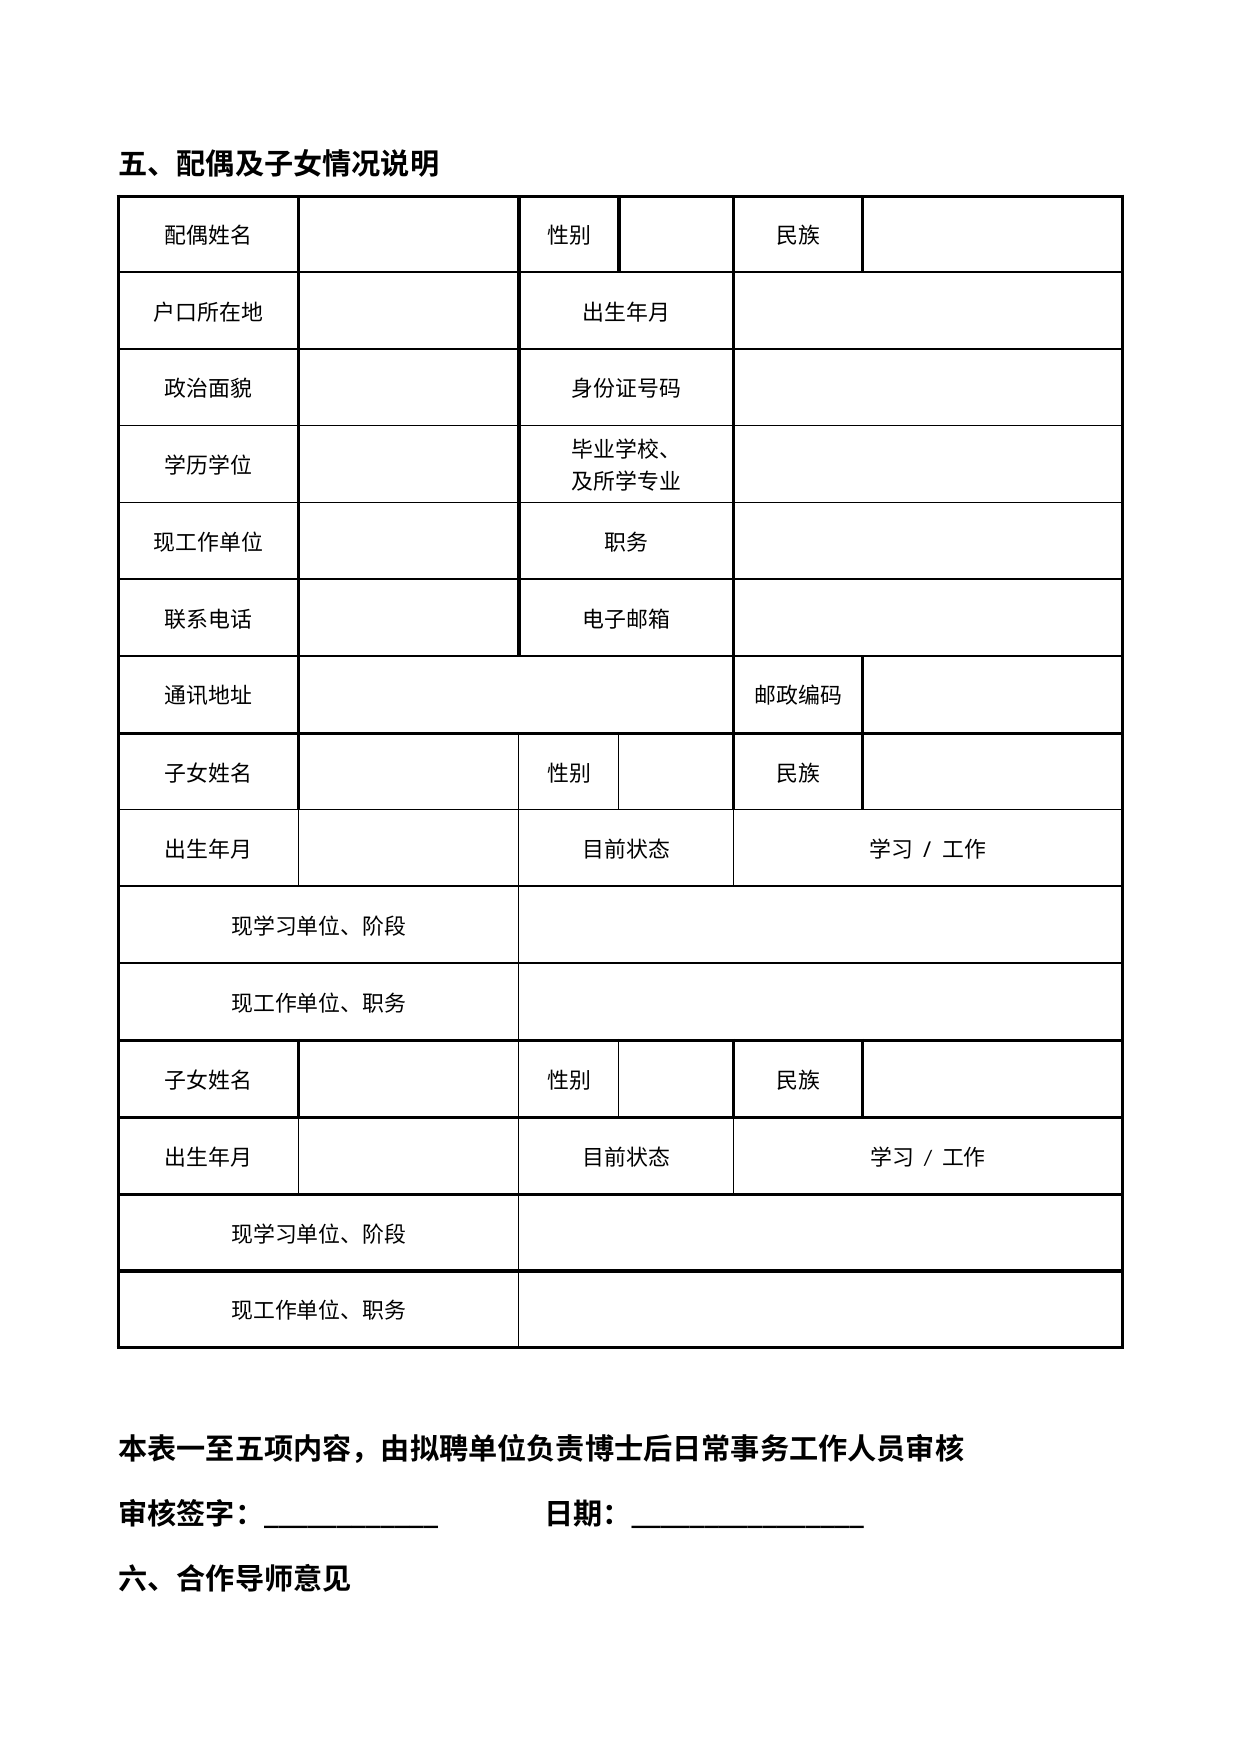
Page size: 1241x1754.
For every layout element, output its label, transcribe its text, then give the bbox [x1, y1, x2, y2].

table_cell [300, 1042, 518, 1116]
table_cell 民族 [735, 1042, 861, 1116]
text 六、合作导师意见 [118, 1544, 1122, 1609]
table_cell 邮政编码 [735, 657, 861, 732]
table_header 性别 [521, 198, 617, 271]
table_cell 目前状态 [519, 1119, 733, 1192]
text 审核签字：____________ 日期：________________ [118, 1479, 1122, 1544]
table_cell 电子邮箱 [521, 580, 732, 655]
table_cell 出生年月 [120, 810, 298, 885]
table_header [864, 198, 1121, 271]
table_cell 学习 / 工作 [734, 1119, 1121, 1192]
table_cell [864, 735, 1121, 809]
table_cell 职务 [521, 503, 732, 578]
table_cell 现学习单位、阶段 [120, 1196, 518, 1269]
table_cell 现学习单位、阶段 [120, 887, 518, 962]
table_cell 毕业学校、 及所学专业 [521, 426, 732, 502]
table_cell 现工作单位、职务 [120, 1273, 518, 1346]
table_cell [300, 503, 517, 578]
table_header [621, 198, 732, 271]
table_header 民族 [735, 198, 861, 271]
table_cell [300, 273, 517, 348]
table_cell [735, 350, 1121, 425]
table_cell [300, 426, 517, 502]
table_cell [300, 735, 518, 809]
table_cell 民族 [735, 735, 861, 809]
table_cell 联系电话 [120, 580, 297, 655]
table_cell 现工作单位 [120, 503, 297, 578]
table_cell [299, 1119, 518, 1192]
table_cell 学历学位 [120, 426, 297, 502]
table_cell 学习 / 工作 [734, 810, 1121, 885]
table_cell [519, 964, 1121, 1039]
table_cell 性别 [519, 1042, 618, 1116]
table_cell [619, 735, 732, 809]
table_cell [519, 1273, 1121, 1346]
table_cell 目前状态 [519, 810, 733, 885]
table_cell 出生年月 [521, 273, 732, 348]
table_cell [735, 426, 1121, 502]
table_cell [300, 657, 732, 732]
table_cell [735, 580, 1121, 655]
text 五、配偶及子女情况说明 [118, 129, 1122, 194]
table_cell [619, 1042, 732, 1116]
table_cell [300, 580, 517, 655]
table_cell [735, 503, 1121, 578]
table_header [300, 198, 517, 271]
table_cell 出生年月 [120, 1119, 298, 1192]
table_cell [519, 887, 1121, 962]
table_cell 现工作单位、职务 [120, 964, 518, 1039]
table_cell [735, 273, 1121, 348]
table_cell [864, 1042, 1121, 1116]
text 本表一至五项内容，由拟聘单位负责博士后日常事务工作人员审核 [118, 1414, 1122, 1479]
table_cell 子女姓名 [120, 735, 297, 809]
table_cell [864, 657, 1121, 732]
table_cell 政治面貌 [120, 350, 297, 425]
table_cell 通讯地址 [120, 657, 297, 732]
table_cell [300, 350, 517, 425]
table_cell 身份证号码 [521, 350, 732, 425]
table_cell 性别 [519, 735, 618, 809]
table_cell [519, 1196, 1121, 1269]
table_cell 户口所在地 [120, 273, 297, 348]
table_cell [299, 810, 518, 885]
table_cell 子女姓名 [120, 1042, 297, 1116]
table_header 配偶姓名 [120, 198, 297, 271]
